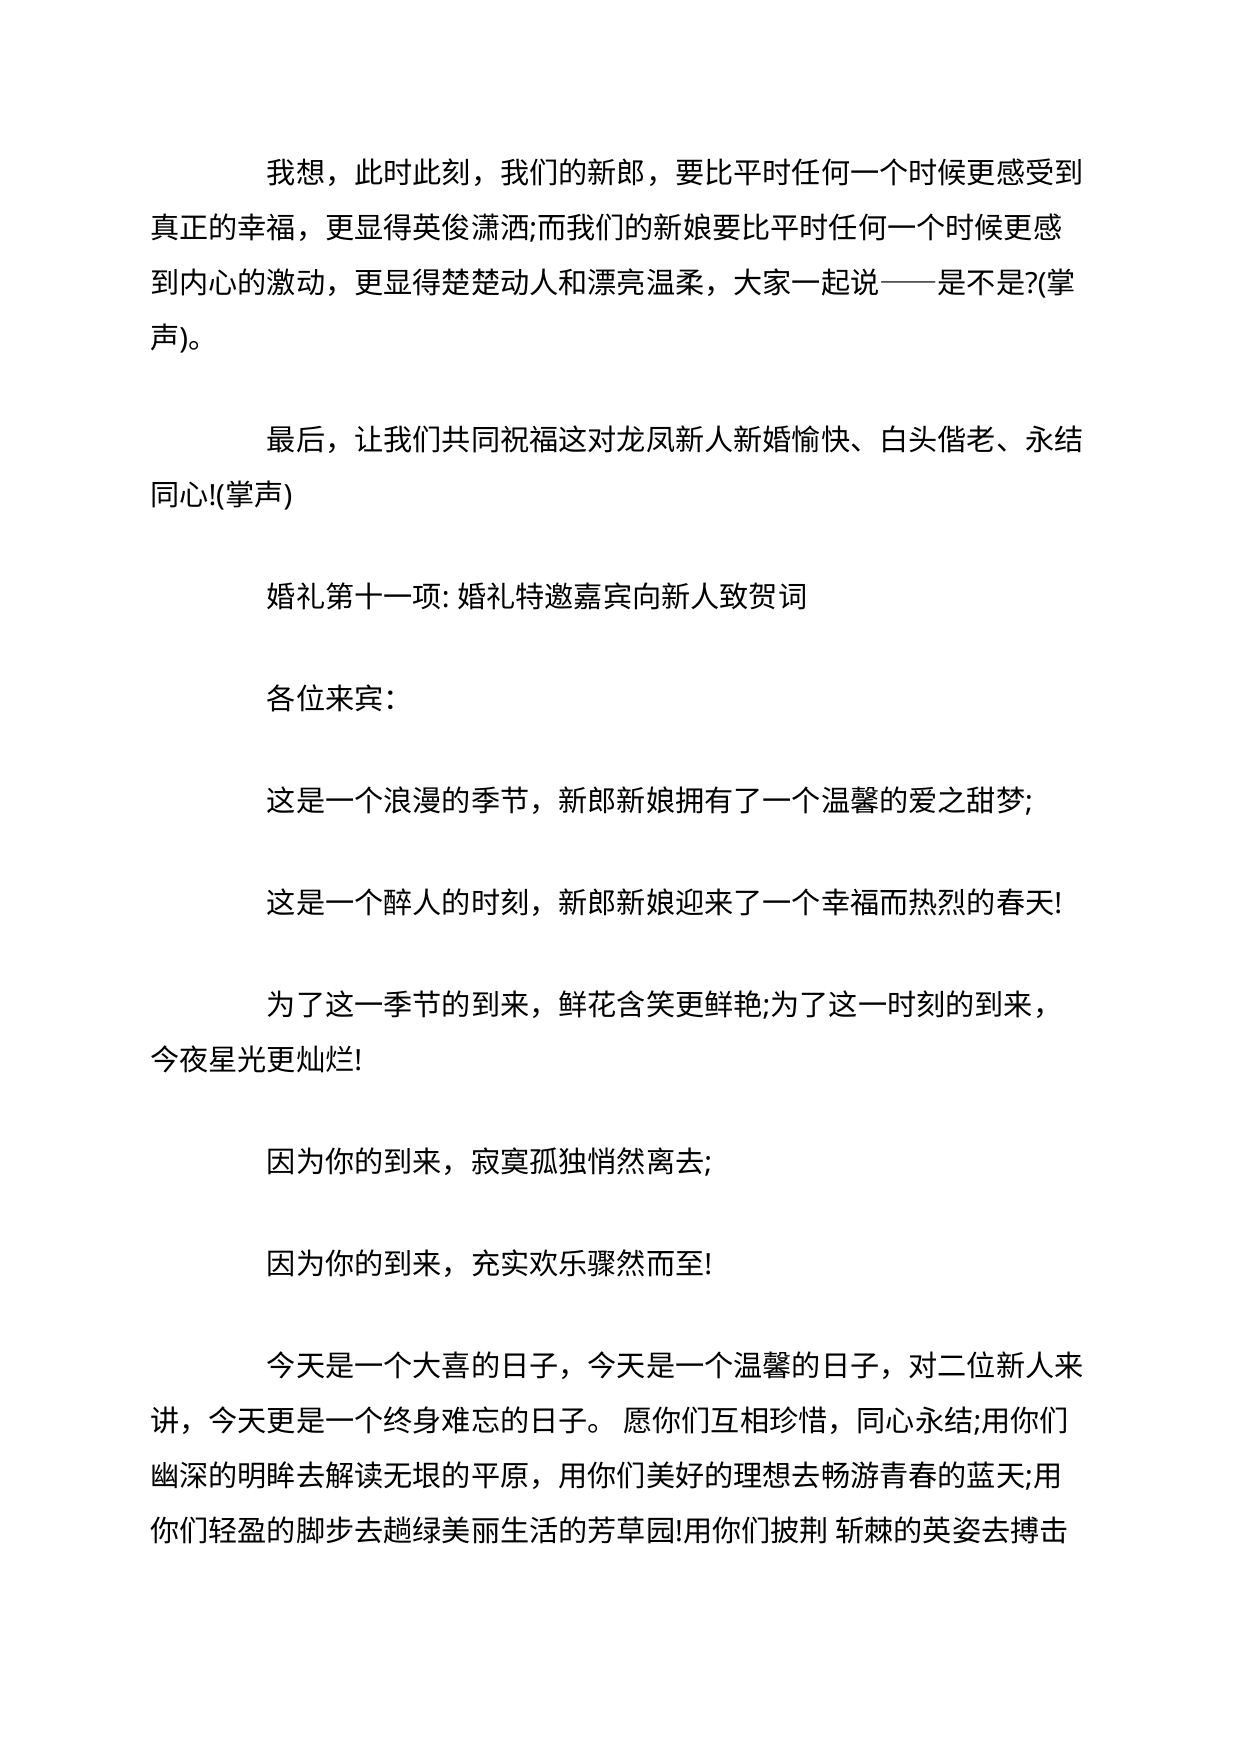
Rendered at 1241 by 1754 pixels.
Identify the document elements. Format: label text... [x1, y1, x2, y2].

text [150, 1342, 1090, 1550]
text 因为你的到来，充实欢乐骤然而至! [150, 1240, 1090, 1283]
text 这是一个醉人的时刻，新郎新娘迎来了一个幸福而热烈的春天! [150, 879, 1090, 922]
text 为了这一季节的到来，鲜花含笑更鲜艳;为了这一时刻的到来，今夜星光更灿烂! [150, 981, 1090, 1079]
text 婚礼第十一项: 婚礼特邀嘉宾向新人致贺词 [150, 574, 1090, 616]
text 因为你的到来，寂寞孤独悄然离去; [150, 1138, 1090, 1181]
text 这是一个浪漫的季节，新郎新娘拥有了一个温馨的爱之甜梦; [150, 777, 1090, 820]
text 最后，让我们共同祝福这对龙凤新人新婚愉快、白头偕老、永结同心!(掌声) [150, 417, 1090, 514]
text 各位来宾： [150, 676, 1090, 718]
text 我想，此时此刻，我们的新郎，要比平时任何一个时候更感受到真正的幸福，更显得英俊潇洒;而我们的新娘要比平时任何一个时候更感到内心的激动，更显得楚楚动人和漂亮温柔，大家一起说——是不是?(掌声)。 [150, 150, 1090, 357]
